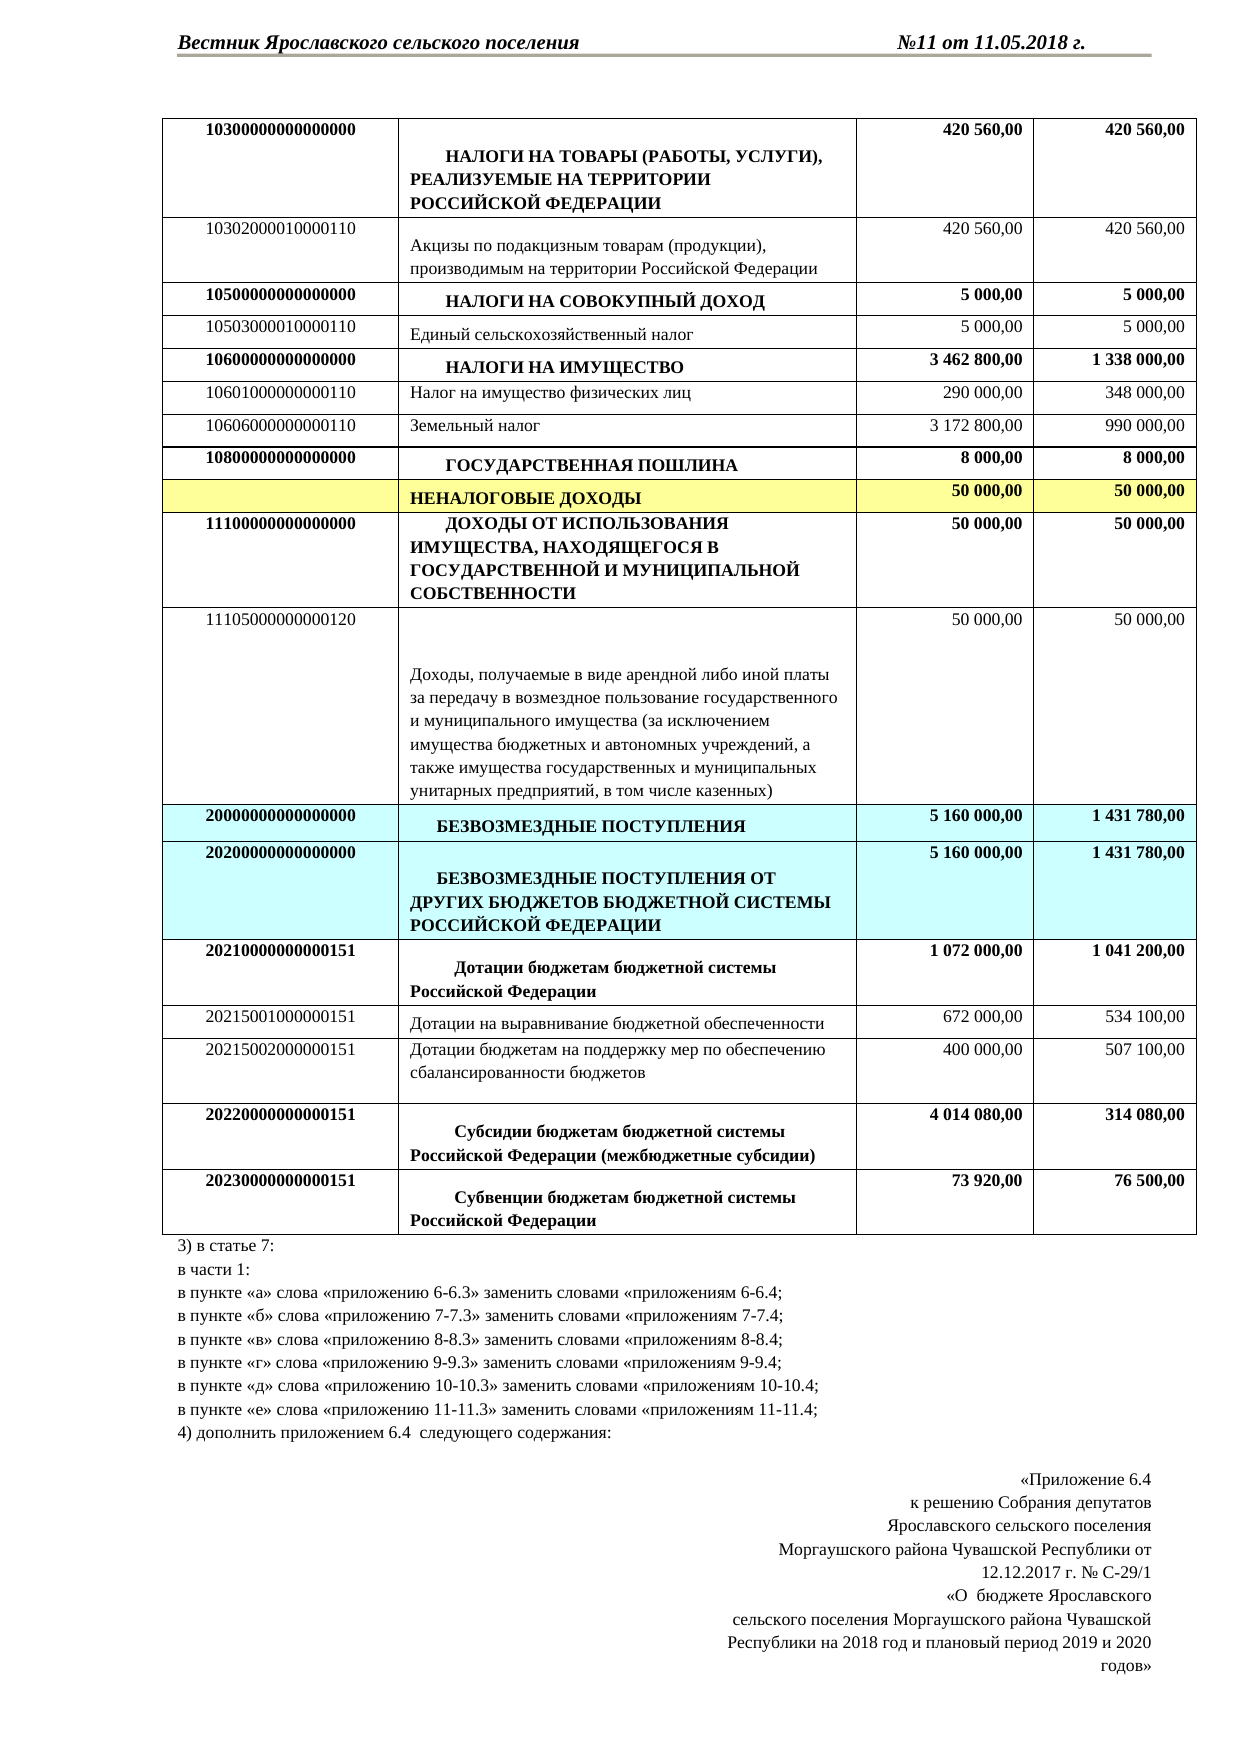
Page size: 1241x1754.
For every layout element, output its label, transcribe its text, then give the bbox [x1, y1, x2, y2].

table_cell 20000000000000000 [163, 805, 398, 841]
table_cell 420 560,00 [1034, 218, 1196, 282]
table_cell 73 920,00 [857, 1170, 1033, 1234]
table_cell 1 072 000,00 [857, 940, 1033, 1004]
table_cell 348 000,00 [1034, 382, 1196, 413]
table_cell 10503000010000110 [163, 316, 398, 348]
table_cell 11100000000000000 [163, 513, 398, 607]
table_cell ГОСУДАРСТВЕННАЯ ПОШЛИНА [399, 448, 856, 479]
table_cell [163, 480, 398, 512]
table_cell 990 000,00 [1034, 415, 1196, 446]
table_cell 314 080,00 [1034, 1104, 1196, 1169]
table_cell 5 000,00 [1034, 316, 1196, 348]
text в пункте «г» слова «приложению 9-9.3» заменить словами «приложениям 9-9.4; [177, 1352, 1152, 1372]
table_cell 20210000000000151 [163, 940, 398, 1004]
text в пункте «е» слова «приложению 11-11.3» заменить словами «приложениям 11-11.4; [177, 1399, 1152, 1419]
table_cell 10601000000000110 [163, 382, 398, 413]
table_cell ДОХОДЫ ОТ ИСПОЛЬЗОВАНИЯ ИМУЩЕСТВА, НАХОДЯЩЕГОСЯ В ГОСУДАРСТВЕННОЙ И МУНИЦИПАЛЬНОЙ СОБСТВЕННОСТИ [399, 513, 856, 607]
table_cell НАЛОГИ НА ТОВАРЫ (РАБОТЫ, УСЛУГИ), РЕАЛИЗУЕМЫЕ НА ТЕРРИТОРИИ РОССИЙСКОЙ ФЕДЕРАЦИИ [399, 119, 856, 217]
table_cell 1 431 780,00 [1034, 805, 1196, 841]
table_cell 3 172 800,00 [857, 415, 1033, 446]
table_cell 20230000000000151 [163, 1170, 398, 1234]
table_cell 4 014 080,00 [857, 1104, 1033, 1169]
table_cell 420 560,00 [857, 218, 1033, 282]
table_cell 10302000010000110 [163, 218, 398, 282]
table_cell 50 000,00 [1034, 513, 1196, 607]
table_cell 400 000,00 [857, 1039, 1033, 1103]
table_cell Дотации на выравнивание бюджетной обеспеченности [399, 1006, 856, 1037]
text «Приложение 6.4 [177, 1469, 1152, 1489]
text к решению Собрания депутатов Ярославского сельского поселения [723, 1492, 1152, 1536]
table_cell 8 000,00 [857, 448, 1033, 479]
table_cell 50 000,00 [1034, 608, 1196, 804]
table_cell 10606000000000110 [163, 415, 398, 446]
table_cell 50 000,00 [1034, 480, 1196, 512]
table_cell 20220000000000151 [163, 1104, 398, 1169]
table_cell 1 041 200,00 [1034, 940, 1196, 1004]
table_cell 5 160 000,00 [857, 805, 1033, 841]
table_cell 10500000000000000 [163, 283, 398, 315]
table_cell 5 160 000,00 [857, 842, 1033, 939]
table_cell 50 000,00 [857, 513, 1033, 607]
text в пункте «в» слова «приложению 8-8.3» заменить словами «приложениям 8-8.4; [177, 1329, 1152, 1349]
table_cell 50 000,00 [857, 608, 1033, 804]
text Моргаушского района Чувашской Республики от 12.12.2017 г. № С-29/1 [723, 1539, 1152, 1582]
table_cell 10600000000000000 [163, 349, 398, 381]
table_cell БЕЗВОЗМЕЗДНЫЕ ПОСТУПЛЕНИЯ [399, 805, 856, 841]
table_cell Земельный налог [399, 415, 856, 446]
table_cell 672 000,00 [857, 1006, 1033, 1037]
table_cell 5 000,00 [857, 283, 1033, 315]
table_cell БЕЗВОЗМЕЗДНЫЕ ПОСТУПЛЕНИЯ ОТ ДРУГИХ БЮДЖЕТОВ БЮДЖЕТНОЙ СИСТЕМЫ РОССИЙСКОЙ ФЕДЕРАЦИИ [399, 842, 856, 939]
text в пункте «б» слова «приложению 7-7.3» заменить словами «приложениям 7-7.4; [177, 1305, 1152, 1326]
table_cell Доходы, получаемые в виде арендной либо иной платы за передачу в возмездное пользование государственного и муниципального имущества (за исключением имущества бюджетных и автономных учреждений, а также имущества государственных и муниципальных унитарных предприятий, в том числе казенных) [399, 608, 856, 804]
table_cell Субвенции бюджетам бюджетной системы Российской Федерации [399, 1170, 856, 1234]
table_cell НАЛОГИ НА СОВОКУПНЫЙ ДОХОД [399, 283, 856, 315]
table_cell 11105000000000120 [163, 608, 398, 804]
table_cell НЕНАЛОГОВЫЕ ДОХОДЫ [399, 480, 856, 512]
text «О бюджете Ярославского сельского поселения Моргаушского района Чувашской Республики на 2018 год и плановый период 2019 и 2020 годов» [723, 1585, 1152, 1676]
table_cell 8 000,00 [1034, 448, 1196, 479]
table_cell 10800000000000000 [163, 448, 398, 479]
table_cell Субсидии бюджетам бюджетной системы Российской Федерации (межбюджетные субсидии) [399, 1104, 856, 1169]
table_cell 5 000,00 [1034, 283, 1196, 315]
table_cell НАЛОГИ НА ИМУЩЕСТВО [399, 349, 856, 381]
table_cell Дотации бюджетам на поддержку мер по обеспечению сбалансированности бюджетов [399, 1039, 856, 1103]
table_cell 534 100,00 [1034, 1006, 1196, 1037]
table_cell 290 000,00 [857, 382, 1033, 413]
table_cell Дотации бюджетам бюджетной системы Российской Федерации [399, 940, 856, 1004]
table_cell 507 100,00 [1034, 1039, 1196, 1103]
table_cell Акцизы по подакцизным товарам (продукции), производимым на территории Российской Федерации [399, 218, 856, 282]
table_cell 420 560,00 [857, 119, 1033, 217]
table_cell 3 462 800,00 [857, 349, 1033, 381]
text в части 1: [177, 1259, 1152, 1279]
text в пункте «д» слова «приложению 10-10.3» заменить словами «приложениям 10-10.4; [177, 1375, 1152, 1396]
text 3) в статье 7: [177, 1235, 1152, 1256]
table_cell 76 500,00 [1034, 1170, 1196, 1234]
table_cell 20215001000000151 [163, 1006, 398, 1037]
table_cell 20200000000000000 [163, 842, 398, 939]
table_cell 10300000000000000 [163, 119, 398, 217]
table_cell 1 431 780,00 [1034, 842, 1196, 939]
table_cell 5 000,00 [857, 316, 1033, 348]
table_cell Налог на имущество физических лиц [399, 382, 856, 413]
table_cell 1 338 000,00 [1034, 349, 1196, 381]
table_cell 420 560,00 [1034, 119, 1196, 217]
text 4) дополнить приложением 6.4 следующего содержания: [177, 1422, 1152, 1442]
table_cell Единый сельскохозяйственный налог [399, 316, 856, 348]
table_cell 50 000,00 [857, 480, 1033, 512]
text в пункте «а» слова «приложению 6-6.3» заменить словами «приложениям 6-6.4; [177, 1282, 1152, 1302]
table_cell 20215002000000151 [163, 1039, 398, 1103]
